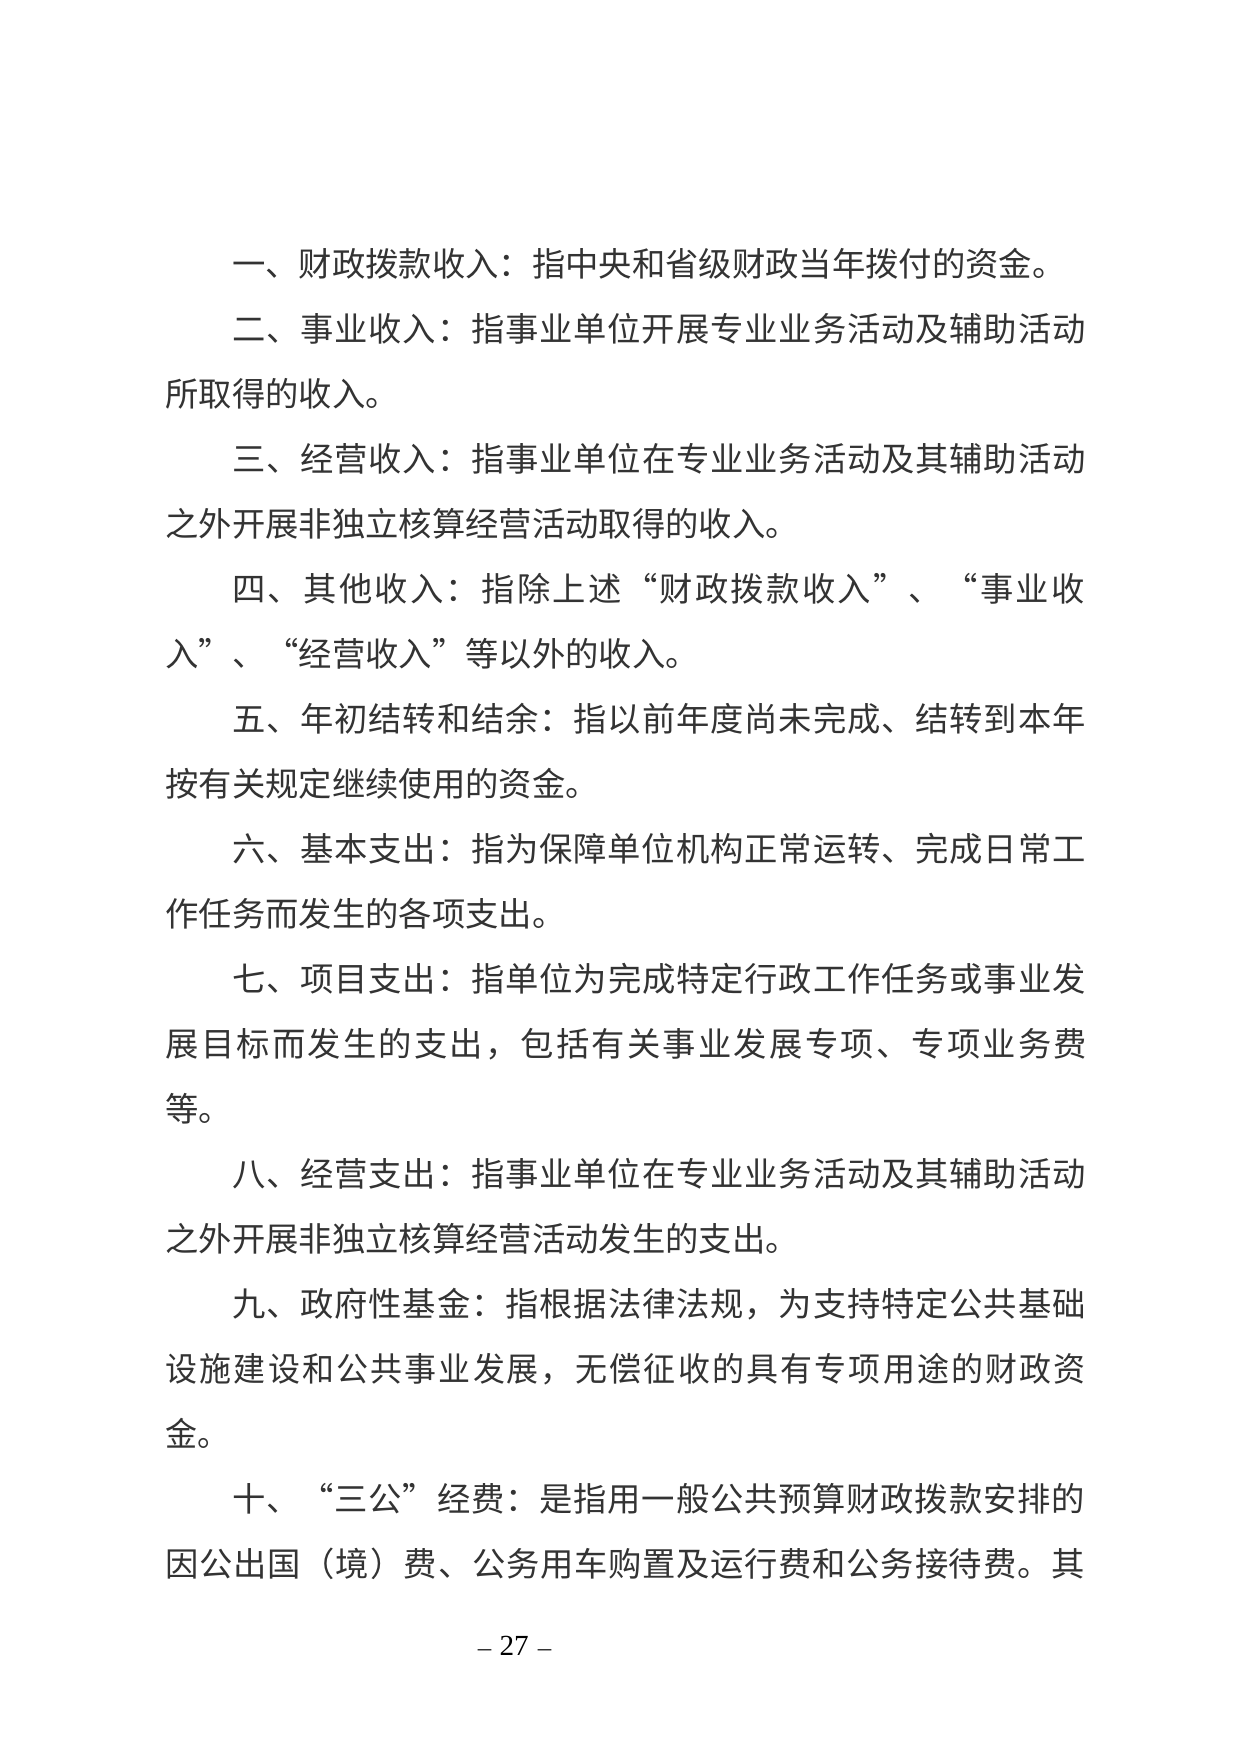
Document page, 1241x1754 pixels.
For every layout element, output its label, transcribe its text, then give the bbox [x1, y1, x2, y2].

text 四、其他收入：指除上述“财政拨款收入”、“事业收入”、“经营收入”等以外的收入。 [165, 555, 1087, 685]
text 三、经营收入：指事业单位在专业业务活动及其辅助活动之外开展非独立核算经营活动取得的收入。 [165, 425, 1087, 555]
text 七、项目支出：指单位为完成特定行政工作任务或事业发展目标而发生的支出，包括有关事业发展专项、专项业务费等。 [165, 945, 1087, 1140]
text 五、年初结转和结余：指以前年度尚未完成、结转到本年按有关规定继续使用的资金。 [165, 685, 1087, 815]
text 八、经营支出：指事业单位在专业业务活动及其辅助活动之外开展非独立核算经营活动发生的支出。 [165, 1140, 1087, 1270]
text 六、基本支出：指为保障单位机构正常运转、完成日常工作任务而发生的各项支出。 [165, 815, 1087, 945]
text 九、政府性基金：指根据法律法规，为支持特定公共基础设施建设和公共事业发展，无偿征收的具有专项用途的财政资金。 [165, 1270, 1087, 1465]
text 二、事业收入：指事业单位开展专业业务活动及辅助活动所取得的收入。 [165, 295, 1087, 425]
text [165, 1465, 1087, 1595]
text 一、财政拨款收入：指中央和省级财政当年拨付的资金。 [165, 230, 1087, 295]
